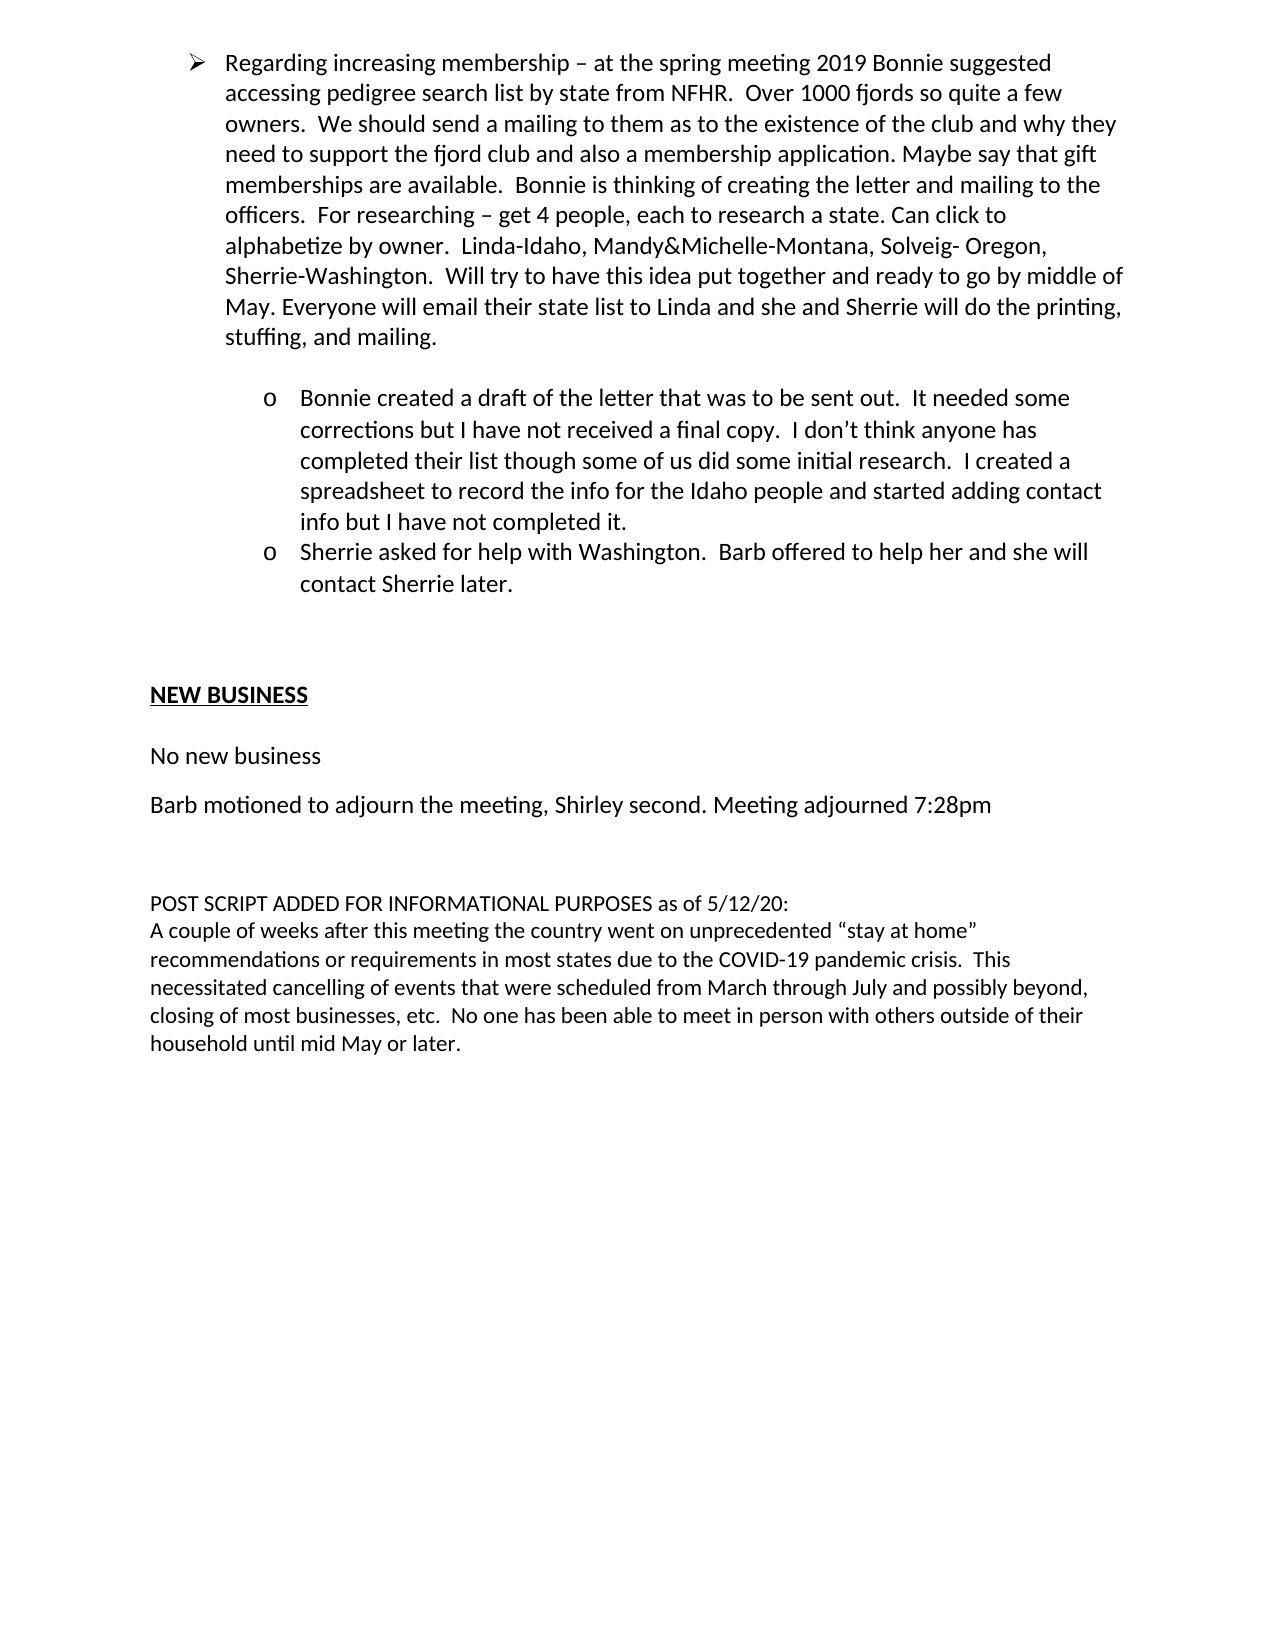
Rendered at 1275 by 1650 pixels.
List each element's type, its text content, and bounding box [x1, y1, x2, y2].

text Barb motioned to adjourn the meeting, Shirley second. Meeting adjourned 7:28pm [150, 789, 1125, 820]
list Bonnie created a draft of the letter that was to be sent out. It needed some corrections but I have not received a final copy. I don’t think anyone has completed their list though some of us did some initial research. I created a spreadsheet to record the info for the Idaho people and started adding contact info but I have not completed it. [262, 383, 1125, 536]
list Regarding increasing membership – at the spring meeting 2019 Bonnie suggested accessing pedigree search list by state from NFHR. Over 1000 fjords so quite a few owners. We should send a mailing to them as to the existence of the club and why they need to support the fjord club and also a membership application. Maybe say that gift memberships are available. Bonnie is thinking of creating the letter and mailing to the officers. For researching – get 4 people, each to research a state. Can click to alphabetize by owner. Linda-Idaho, Mandy&Michelle-Montana, Solveig- Oregon, Sherrie-Washington. Will try to have this idea put together and ready to go by middle of May. Everyone will email their state list to Linda and she and Sherrie will do the printing, stuffing, and mailing. [187, 47, 1125, 352]
text A couple of weeks after this meeting the country went on unprecedented “stay at home” recommendations or requirements in most states due to the COVID-19 pandemic crisis. This necessitated cancelling of events that were scheduled from March through July and possibly beyond, closing of most businesses, etc. No one has been able to meet in person with others outside of their household until mid May or later. [150, 917, 1125, 1057]
text NEW BUSINESS [150, 679, 1125, 709]
text POST SCRIPT ADDED FOR INFORMATIONAL PURPOSES as of 5/12/20: [150, 889, 1125, 917]
list Sherrie asked for help with Washington. Barb offered to help her and she will contact Sherrie later. [262, 536, 1125, 599]
text No new business [150, 740, 1125, 770]
